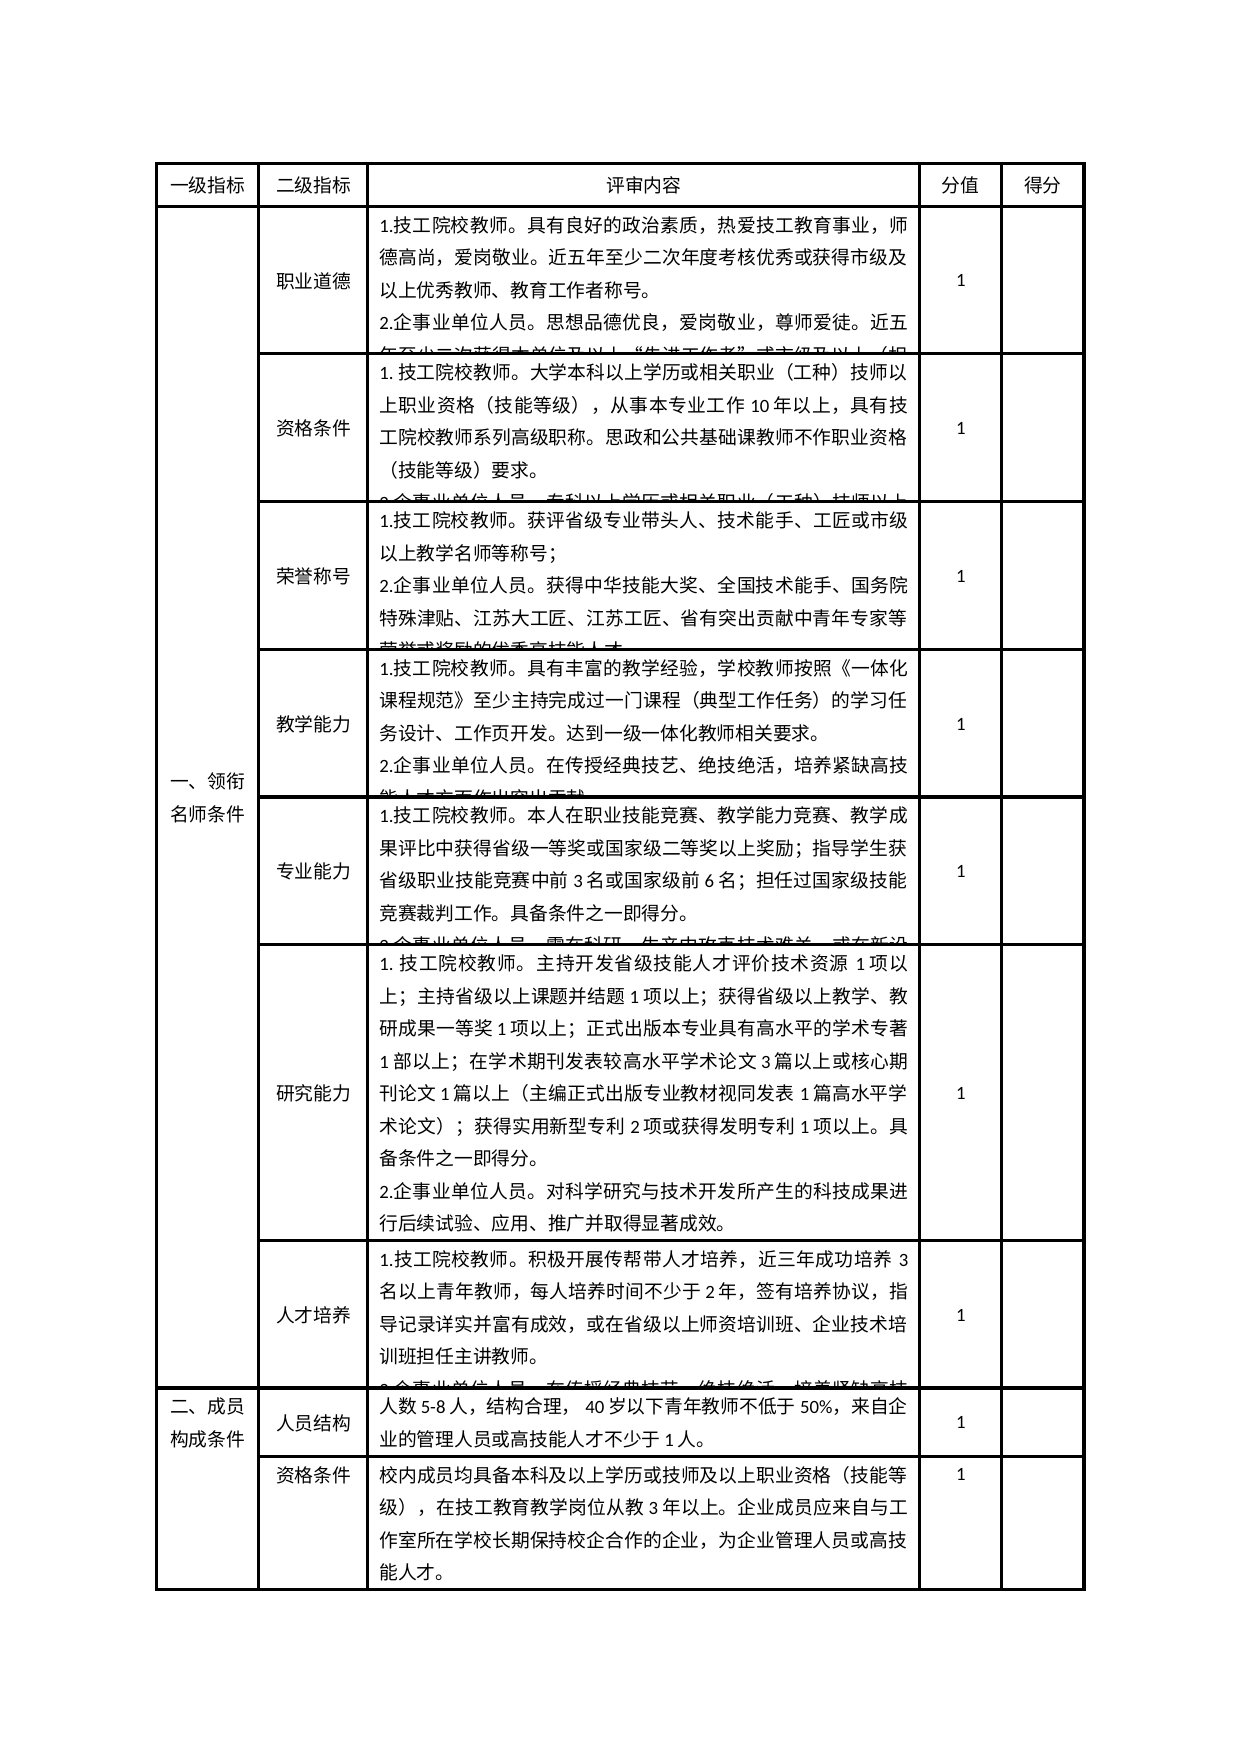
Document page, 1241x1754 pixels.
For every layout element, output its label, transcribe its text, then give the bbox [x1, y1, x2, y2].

table_cell 资格条件 [260, 1458, 366, 1588]
table_cell [1003, 208, 1082, 352]
table_cell [1003, 1458, 1082, 1588]
table_header 分值 [921, 165, 1000, 204]
table_cell 1.技工院校教师。积极开展传帮带人才培养，近三年成功培养3名以上青年教师，每人培养时间不少于2年，签有培养协议，指导记录详实并富有成效，或在省级以上师资培训班、企业技术培训班担任主讲教师。 2.企事业单位人员。在传授经典技艺、绝技绝活，培养紧缺高技能人才方面作出突出贡献。 [369, 1242, 918, 1386]
table_cell 1.技工院校教师。具有丰富的教学经验，学校教师按照《一体化课程规范》至少主持完成过一门课程（典型工作任务）的学习任务设计、工作页开发。达到一级一体化教师相关要求。 2.企事业单位人员。在传授经典技艺、绝技绝活，培养紧缺高技能人才方面作出突出贡献。 [369, 651, 918, 795]
table_cell [1003, 799, 1082, 943]
table_cell 专业能力 [260, 799, 366, 943]
table_cell 1.技工院校教师。本人在职业技能竞赛、教学能力竞赛、教学成果评比中获得省级一等奖或国家级二等奖以上奖励；指导学生获省级职业技能竞赛中前3名或国家级前6名；担任过国家级技能竞赛裁判工作。具备条件之一即得分。 2.企事业单位人员。需在科研、生产中攻克技术难关，或在新设备、新工艺、新材料的引进和使用上取得突破，大幅度提高劳动生产效率。 [369, 799, 918, 943]
table_cell 资格条件 [260, 355, 366, 500]
table_cell 1 [921, 355, 1000, 500]
table_cell 1 [921, 208, 1000, 352]
table_cell 教学能力 [260, 651, 366, 795]
table_header 二级指标 [260, 165, 366, 204]
table_header 一级指标 [158, 165, 257, 204]
table_cell 荣誉称号 [260, 503, 366, 648]
table_cell 研究能力 [260, 946, 366, 1239]
table_cell 人数5-8人，结构合理， 40岁以下青年教师不低于50%，来自企业的管理人员或高技能人才不少于1人。 [369, 1390, 918, 1454]
table_cell 人才培养 [260, 1242, 366, 1386]
table_cell 1 [921, 946, 1000, 1239]
table_cell 1 [921, 651, 1000, 795]
table_cell [1003, 1242, 1082, 1386]
table_cell 1. 技工院校教师。主持开发省级技能人才评价技术资源1项以上；主持省级以上课题并结题1项以上；获得省级以上教学、教研成果一等奖1项以上；正式出版本专业具有高水平的学术专著1部以上；在学术期刊发表较高水平学术论文3篇以上或核心期刊论文1篇以上（主编正式出版专业教材视同发表1篇高水平学术论文）；获得实用新型专利2项或获得发明专利1项以上。具备条件之一即得分。 2.企事业单位人员。对科学研究与技术开发所产生的科技成果进行后续试验、应用、推广并取得显著成效。 [369, 946, 918, 1239]
table_cell 1. 技工院校教师。大学本科以上学历或相关职业（工种）技师以上职业资格（技能等级），从事本专业工作10年以上，具有技工院校教师系列高级职称。思政和公共基础课教师不作职业资格（技能等级）要求。 2.企事业单位人员。专科以上学历或相关职业（工种）技师以上职业资格（技能等级）。 [369, 355, 918, 500]
table_cell 1.技工院校教师。获评省级专业带头人、技术能手、工匠或市级以上教学名师等称号； 2.企事业单位人员。获得中华技能大奖、全国技术能手、国务院特殊津贴、江苏大工匠、江苏工匠、省有突出贡献中青年专家等荣誉或奖励的优秀高技能人才。 [369, 503, 918, 648]
table_cell 1.技工院校教师。具有良好的政治素质，热爱技工教育事业，师德高尚，爱岗敬业。近五年至少二次年度考核优秀或获得市级及以上优秀教师、教育工作者称号。 2.企事业单位人员。思想品德优良，爱岗敬业，尊师爱徒。近五年至少二次获得本单位及以上“先进工作者”或市级及以上（相当于集团总公司）劳动模范、工匠等荣誉称号。 [369, 208, 918, 352]
table_cell 人员结构 [260, 1390, 366, 1454]
table_header 评审内容 [369, 165, 918, 204]
table_cell 校内成员均具备本科及以上学历或技师及以上职业资格（技能等级），在技工教育教学岗位从教3年以上。企业成员应来自与工作室所在学校长期保持校企合作的企业，为企业管理人员或高技能人才。 [369, 1458, 918, 1588]
table_cell 二、成员构成条件 [158, 1390, 257, 1588]
table_header 得分 [1003, 165, 1082, 204]
table_cell [1003, 355, 1082, 500]
table_cell [1003, 651, 1082, 795]
table_cell [1003, 503, 1082, 648]
table_cell [1003, 946, 1082, 1239]
table_cell 1 [921, 799, 1000, 943]
table_cell 一、领衔名师条件 [158, 208, 257, 1386]
table_cell 职业道德 [260, 208, 366, 352]
table_cell [1003, 1390, 1082, 1454]
table_cell 1 [921, 503, 1000, 648]
table_cell 1 [921, 1458, 1000, 1588]
table_cell 1 [921, 1242, 1000, 1386]
table_cell 1 [921, 1390, 1000, 1454]
